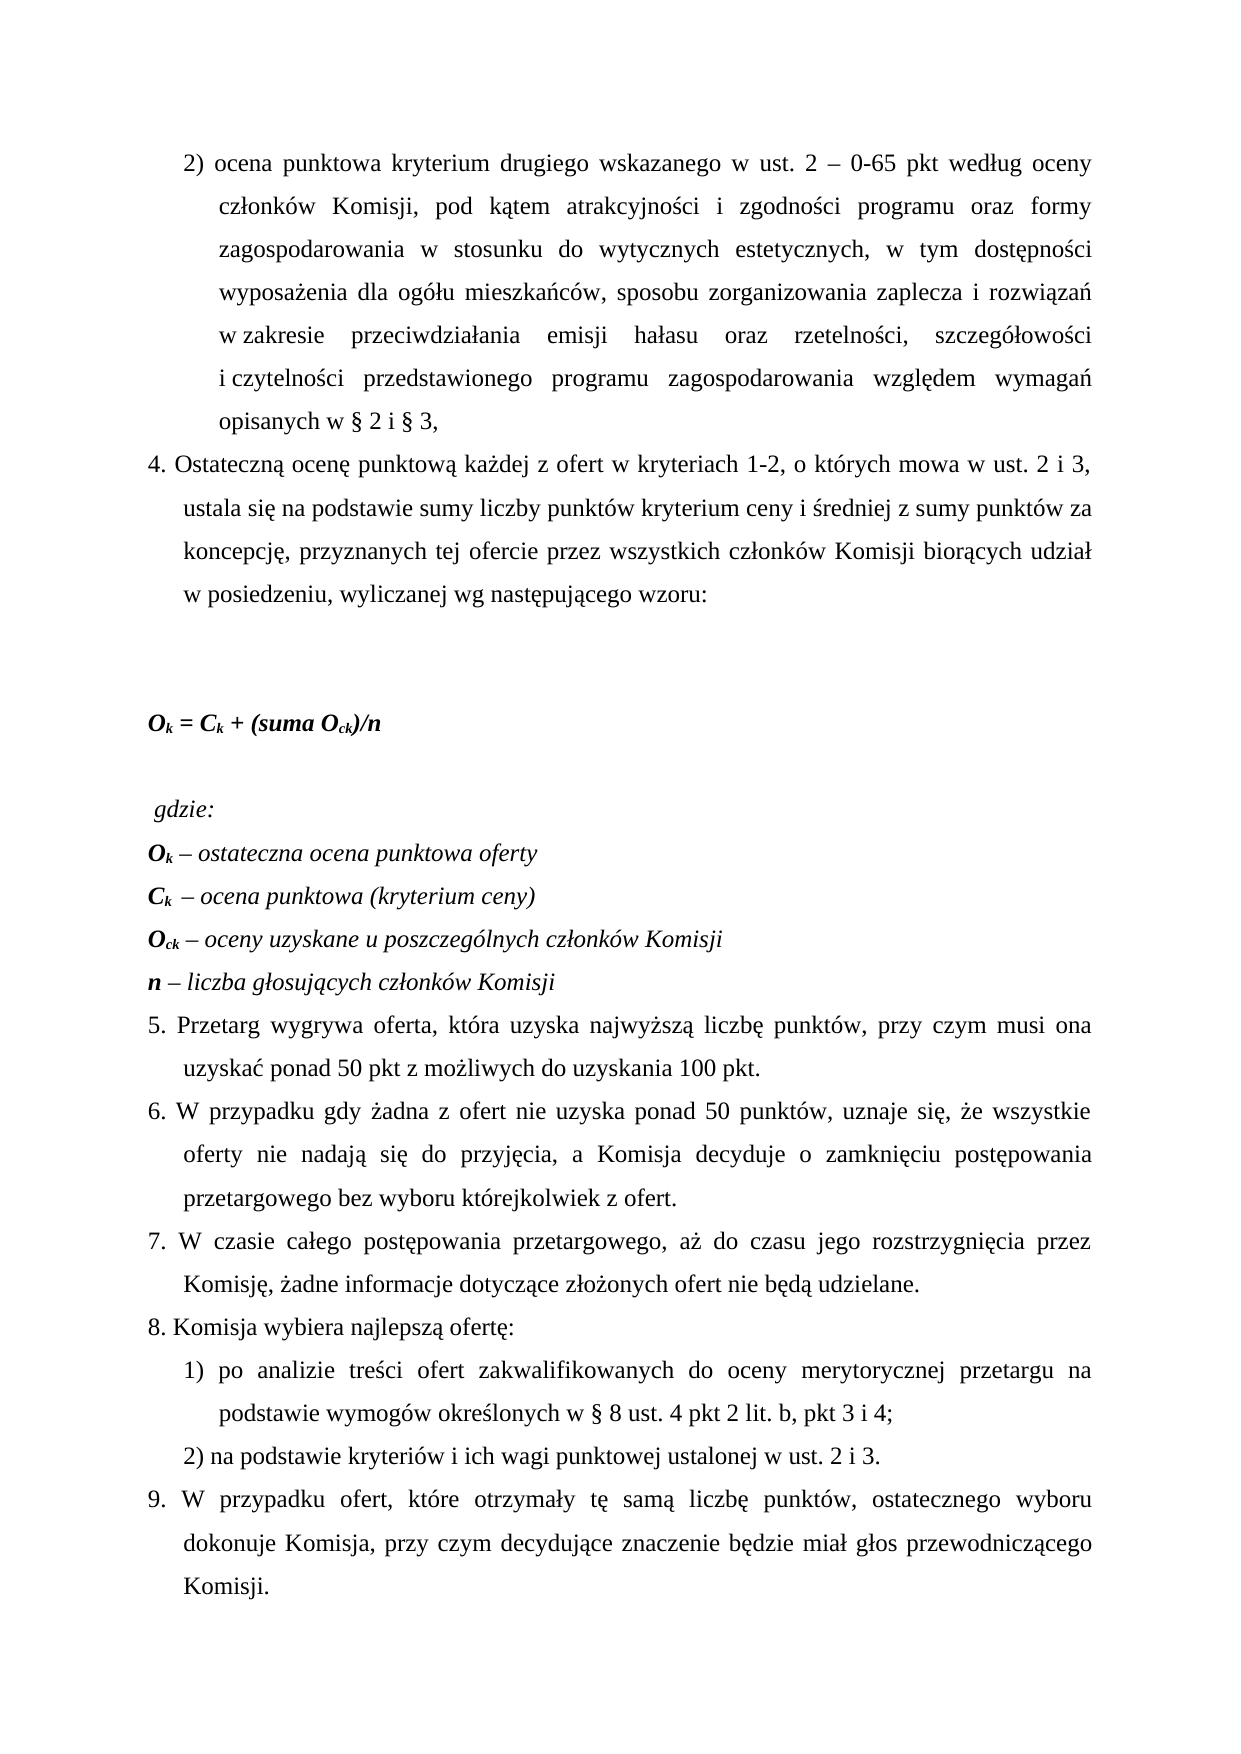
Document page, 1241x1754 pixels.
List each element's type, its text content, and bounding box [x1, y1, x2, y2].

text 6. W przypadku gdy żadna z ofert nie uzyska ponad 50 punktów, uznaje się, że wszystkie oferty nie nadają się do przyjęcia, a Komisja decyduje o zamknięciu postępowania przetargowego bez wyboru którejkolwiek z ofert. [148, 1096, 1093, 1211]
text 5. Przetarg wygrywa oferta, która uzyska najwyższą liczbę punktów, przy czym musi ona uzyskać ponad 50 pkt z możliwych do uzyskania 100 pkt. [148, 1010, 1093, 1082]
text n – liczba głosujących członków Komisji [148, 967, 1093, 996]
text gdzie: [148, 794, 1093, 823]
text 4. Ostateczną ocenę punktową każdej z ofert w kryteriach 1-2, o których mowa w ust. 2 i 3, ustala się na podstawie sumy liczby punktów kryterium ceny i średniej z sumy punktów za koncepcję, przyznanych tej ofercie przez wszystkich członków Komisji biorących udział w posiedzeniu, wyliczanej wg następującego wzoru: [148, 449, 1093, 608]
text Ok – ostateczna ocena punktowa oferty [148, 838, 1093, 866]
text Ock – oceny uzyskane u poszczególnych członków Komisji [148, 924, 1093, 953]
text Ck – ocena punktowa (kryterium ceny) [148, 881, 1093, 909]
text 9. W przypadku ofert, które otrzymały tę samą liczbę punktów, ostatecznego wyboru dokonuje Komisja, przy czym decydujące znaczenie będzie miał głos przewodniczącego Komisji. [148, 1484, 1093, 1599]
text 2) ocena punktowa kryterium drugiego wskazanego w ust. 2 – 0-65 pkt według oceny członków Komisji, pod kątem atrakcyjności i zgodności programu oraz formy zagospodarowania w stosunku do wytycznych estetycznych, w tym dostępności wyposażenia dla ogółu mieszkańców, sposobu zorganizowania zaplecza i rozwiązań w zakresie przeciwdziałania emisji hałasu oraz rzetelności, szczegółowości i czytelności przedstawionego programu zagospodarowania względem wymagań opisanych w § 2 i § 3, [183, 148, 1093, 435]
text 1) po analizie treści ofert zakwalifikowanych do oceny merytorycznej przetargu na podstawie wymogów określonych w § 8 ust. 4 pkt 2 lit. b, pkt 3 i 4; [183, 1355, 1093, 1427]
text 7. W czasie całego postępowania przetargowego, aż do czasu jego rozstrzygnięcia przez Komisję, żadne informacje dotyczące złożonych ofert nie będą udzielane. [148, 1226, 1093, 1298]
text Ok = Ck + (suma Ock)/n [148, 708, 1093, 737]
text 2) na podstawie kryteriów i ich wagi punktowej ustalonej w ust. 2 i 3. [183, 1441, 1093, 1470]
text 8. Komisja wybiera najlepszą ofertę: [148, 1312, 1093, 1341]
